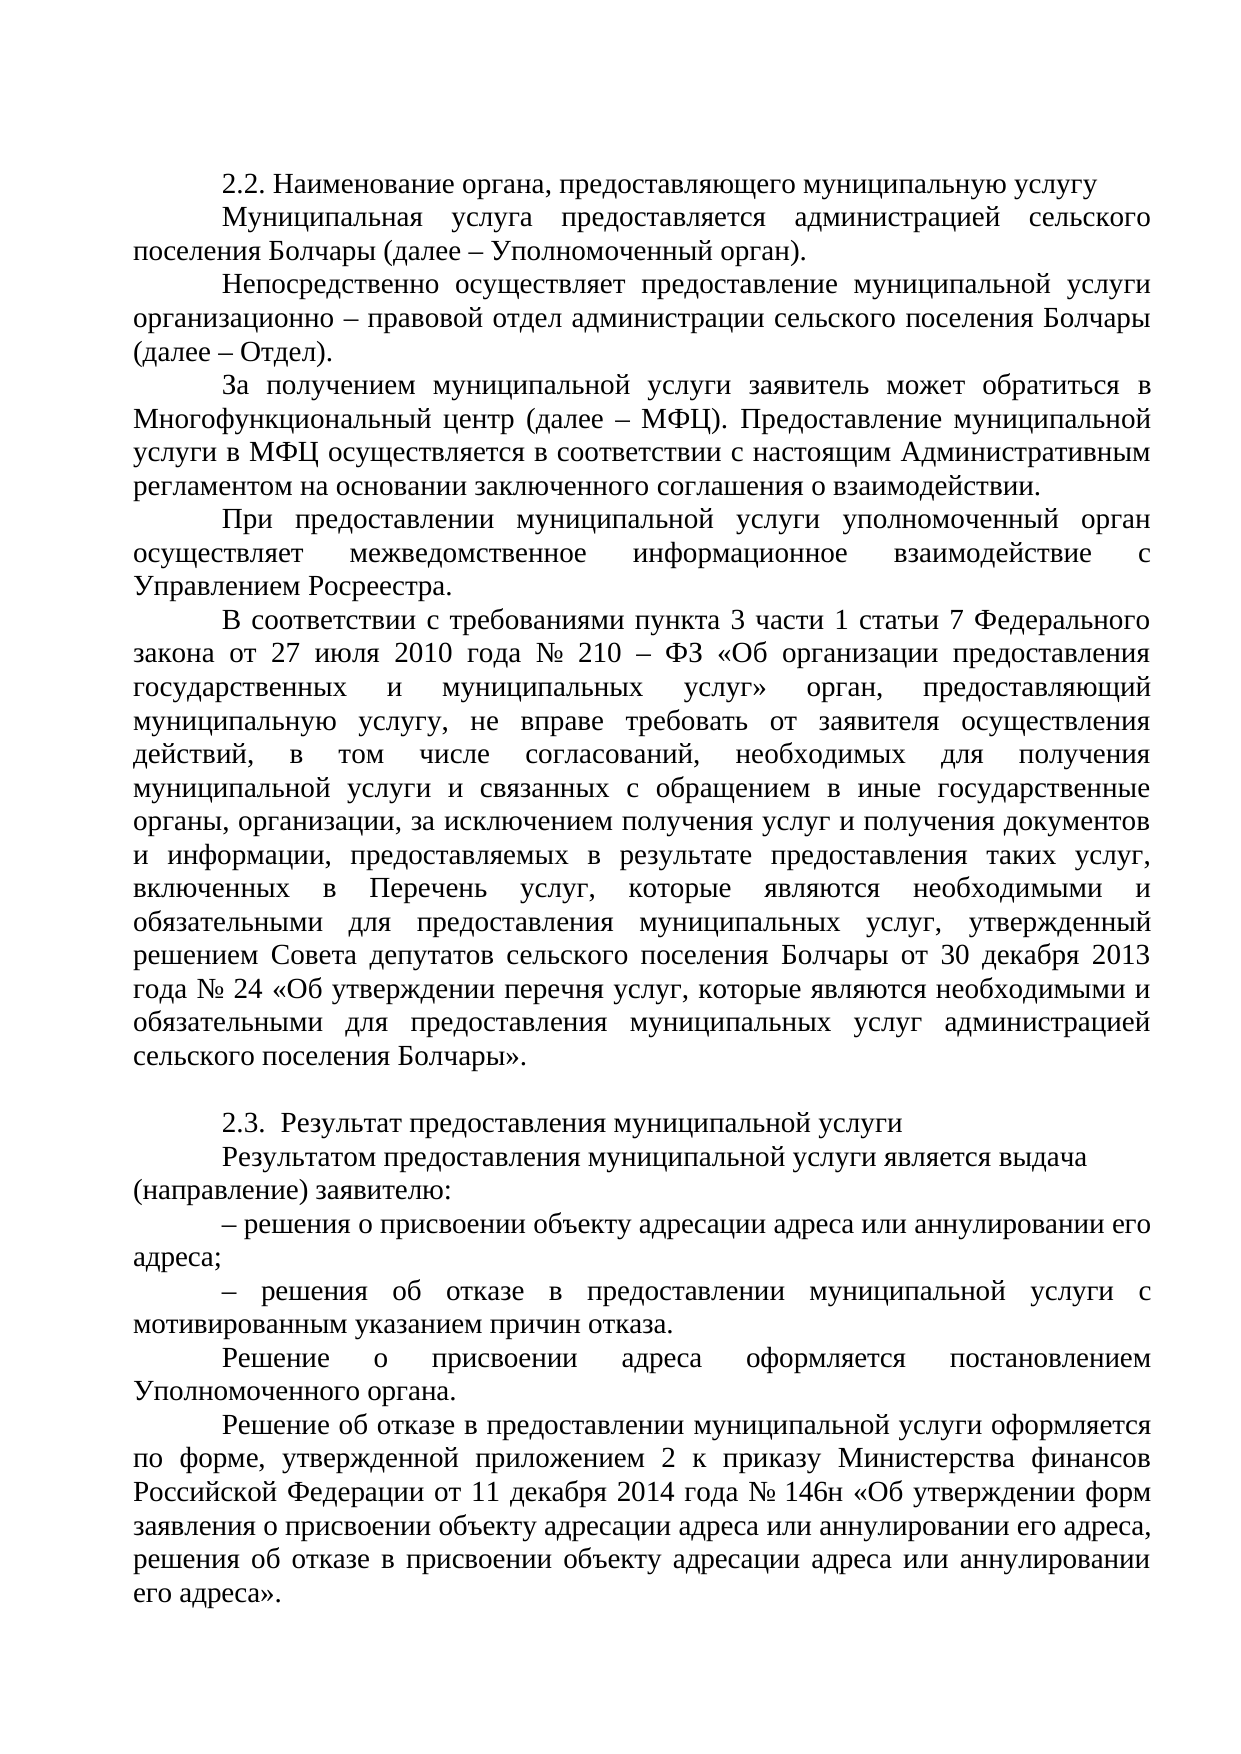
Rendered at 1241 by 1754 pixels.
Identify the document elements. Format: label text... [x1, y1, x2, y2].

list Результат предоставления муниципальной услуги [133, 1105, 1151, 1139]
text – решения об отказе в предоставлении муниципальной услуги с мотивированным указанием причин отказа. [133, 1273, 1151, 1340]
text При предоставлении муниципальной услуги уполномоченный орган осуществляет межведомственное информационное взаимодействие с Управлением Росреестра. [133, 501, 1151, 602]
text В соответствии с требованиями пункта 3 части 1 статьи 7 Федерального закона от 27 июля 2010 года № 210 – ФЗ «Об организации предоставления государственных и муниципальных услуг» орган, предоставляющий муниципальную услугу, не вправе требовать от заявителя осуществления действий, в том числе согласований, необходимых для получения муниципальной услуги и связанных с обращением в иные государственные органы, организации, за исключением получения услуг и получения документов и информации, предоставляемых в результате предоставления таких услуг, включенных в Перечень услуг, которые являются необходимыми и обязательными для предоставления муниципальных услуг, утвержденный решением Совета депутатов сельского поселения Болчары от 30 декабря 2013 года № 24 «Об утверждении перечня услуг, которые являются необходимыми и обязательными для предоставления муниципальных услуг администрацией сельского поселения Болчары». [133, 602, 1151, 1072]
text 2.2. Наименование органа, предоставляющего муниципальную услугу [133, 166, 1151, 199]
list Результатом предоставления муниципальной услуги является выдача (направление) заявителю: [133, 1139, 1151, 1206]
text Решение об отказе в предоставлении муниципальной услуги оформляется по форме, утвержденной приложением 2 к приказу Министерства финансов Российской Федерации от 11 декабря 2014 года № 146н «Об утверждении форм заявления о присвоении объекту адресации адреса или аннулировании его адреса, решения об отказе в присвоении объекту адресации адреса или аннулировании его адреса». [133, 1407, 1151, 1608]
text Непосредственно осуществляет предоставление муниципальной услуги организационно – правовой отдел администрации сельского поселения Болчары (далее – Отдел). [133, 267, 1151, 367]
text За получением муниципальной услуги заявитель может обратиться в Многофункциональный центр (далее – МФЦ). Предоставление муниципальной услуги в МФЦ осуществляется в соответствии с настоящим Административным регламентом на основании заключенного соглашения о взаимодействии. [133, 367, 1151, 501]
text Муниципальная услуга предоставляется администрацией сельского поселения Болчары (далее – Уполномоченный орган). [133, 199, 1151, 267]
text Решение о присвоении адреса оформляется постановлением Уполномоченного органа. [133, 1340, 1151, 1407]
text – решения о присвоении объекту адресации адреса или аннулировании его адреса; [133, 1206, 1151, 1273]
